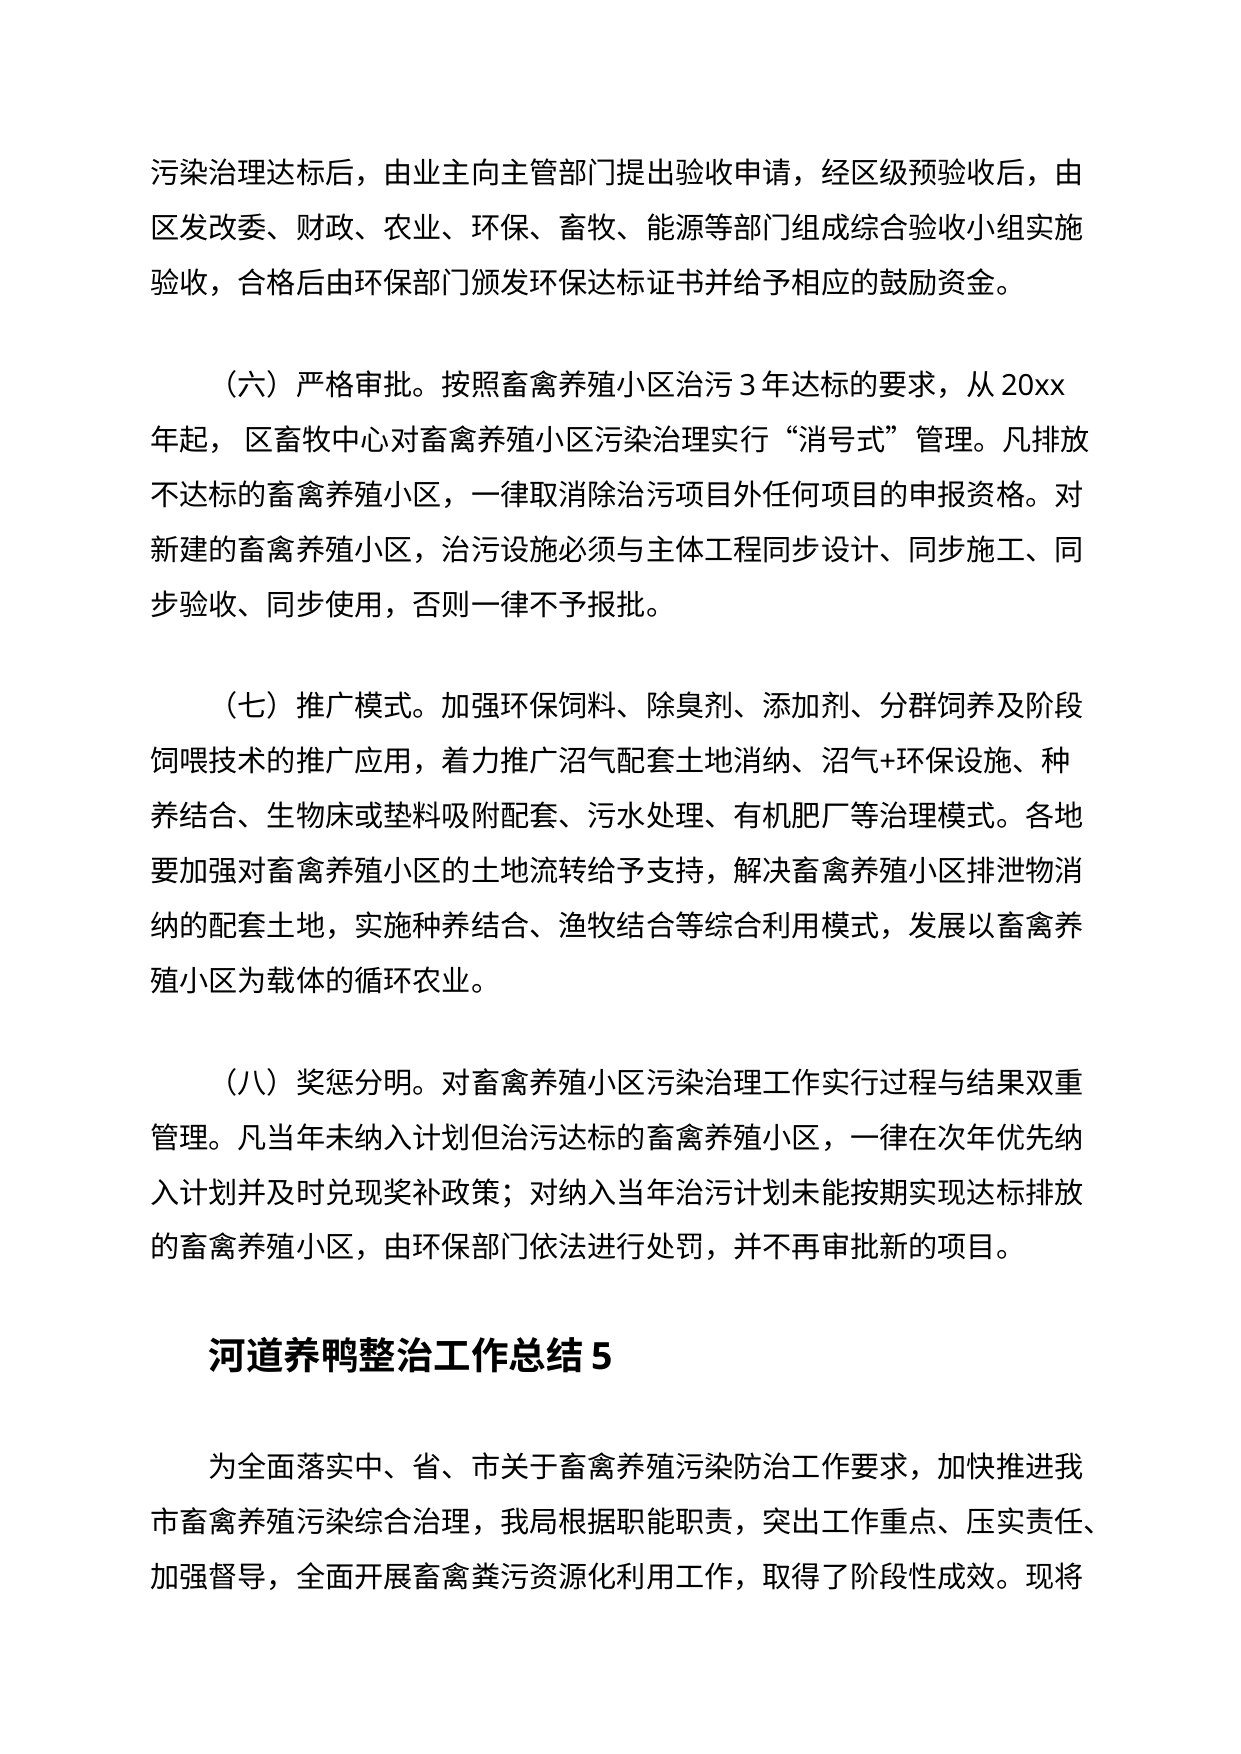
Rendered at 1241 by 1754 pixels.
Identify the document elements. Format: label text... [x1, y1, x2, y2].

text 河道养鸭整治工作总结5 [150, 1326, 1090, 1380]
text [150, 150, 1090, 302]
text （七）推广模式。加强环保饲料、除臭剂、添加剂、分群饲养及阶段饲喂技术的推广应用，着力推广沼气配套土地消纳、沼气+环保设施、种养结合、生物床或垫料吸附配套、污水处理、有机肥厂等治理模式。各地要加强对畜禽养殖小区的土地流转给予支持，解决畜禽养殖小区排泄物消纳的配套土地，实施种养结合、渔牧结合等综合利用模式，发展以畜禽养殖小区为载体的循环农业。 [150, 683, 1090, 1000]
text （八）奖惩分明。对畜禽养殖小区污染治理工作实行过程与结果双重管理。凡当年未纳入计划但治污达标的畜禽养殖小区，一律在次年优先纳入计划并及时兑现奖补政策；对纳入当年治污计划未能按期实现达标排放的畜禽养殖小区，由环保部门依法进行处罚，并不再审批新的项目。 [150, 1059, 1090, 1266]
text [150, 1443, 1090, 1596]
text （六）严格审批。按照畜禽养殖小区治污3年达标的要求，从20xx年起， 区畜牧中心对畜禽养殖小区污染治理实行“消号式”管理。凡排放不达标的畜禽养殖小区，一律取消除治污项目外任何项目的申报资格。对新建的畜禽养殖小区，治污设施必须与主体工程同步设计、同步施工、同步验收、同步使用，否则一律不予报批。 [150, 362, 1090, 623]
